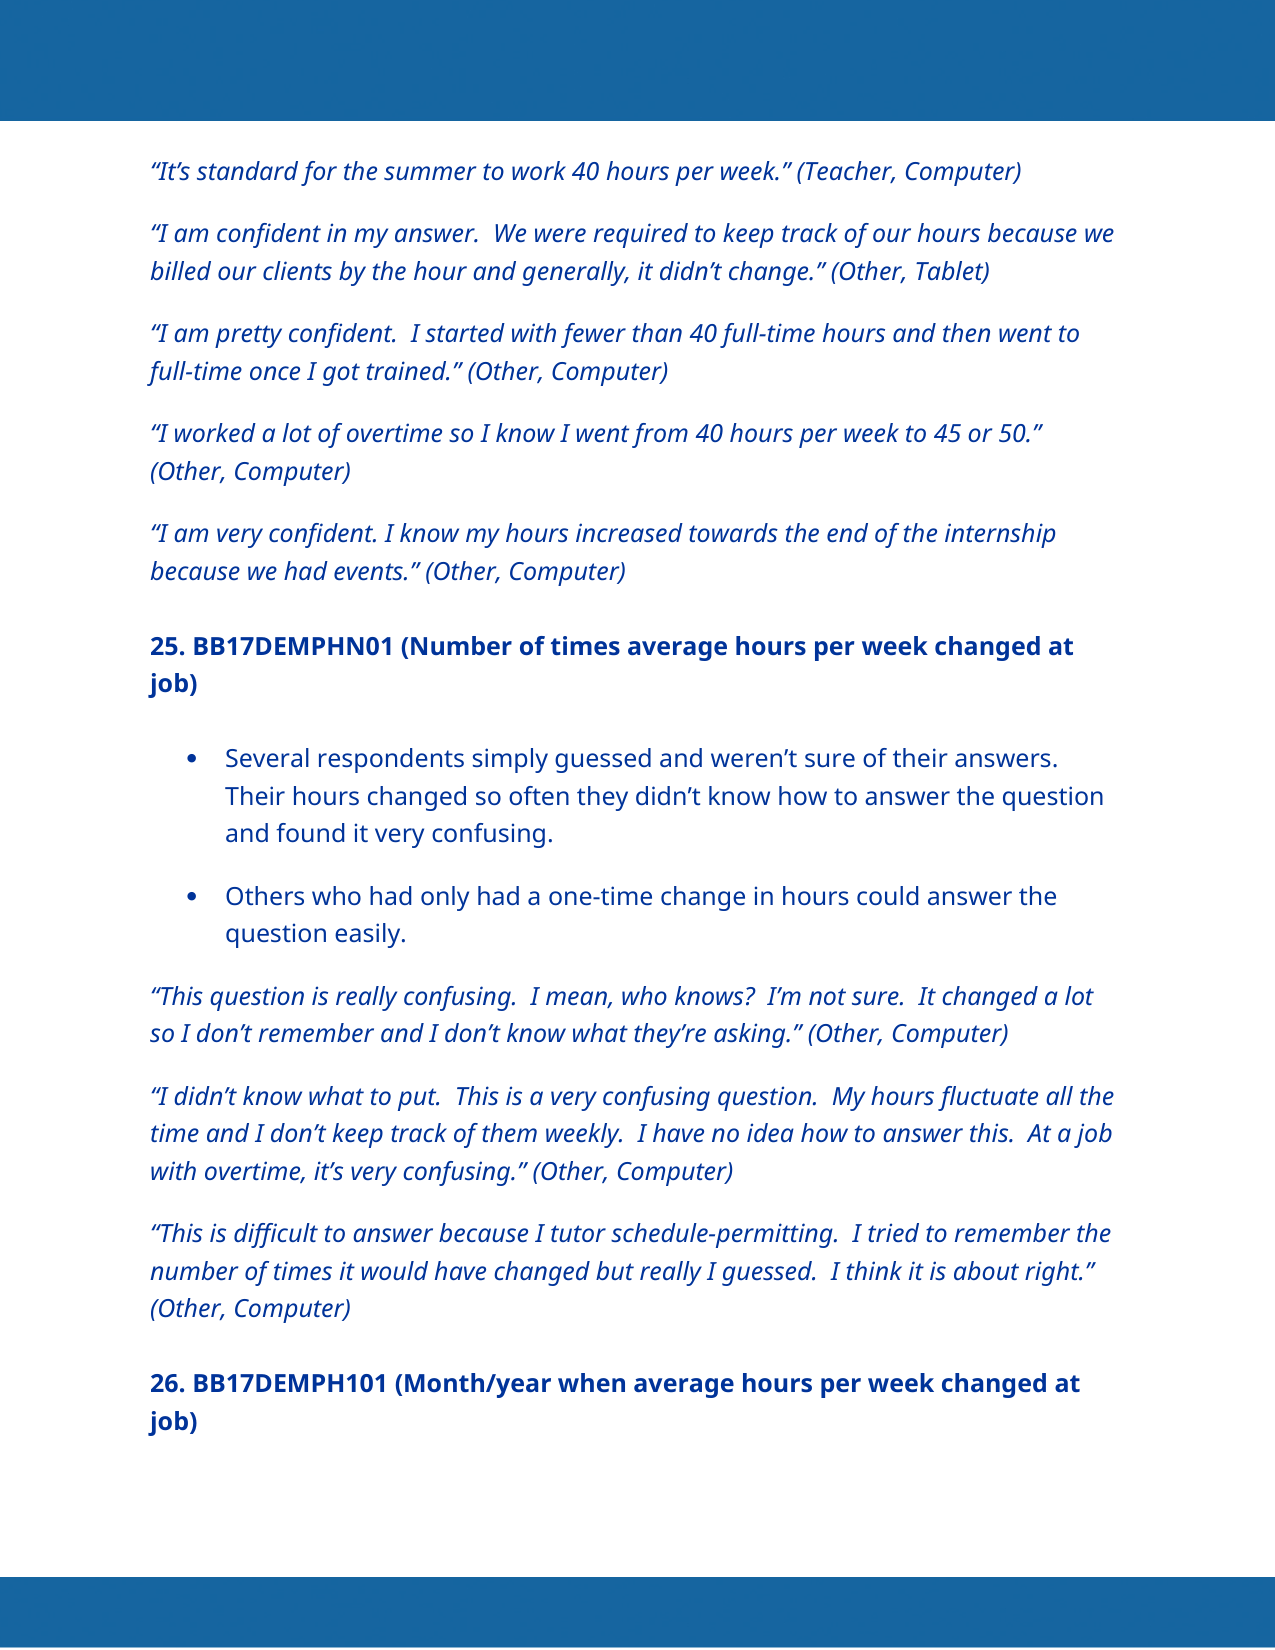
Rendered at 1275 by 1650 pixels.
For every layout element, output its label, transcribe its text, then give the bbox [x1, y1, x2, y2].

picture [0, 0, 1275, 124]
text 26. BB17DEMPH101 (Month/year when average hours per week changed at job) [150, 1362, 1125, 1437]
text “It’s standard for the summer to work 40 hours per week.” (Teacher, Computer) [150, 150, 1125, 187]
text “This question is really confusing. I mean, who knows? I’m not sure. It changed a lot so I don’t remember and I don’t know what they’re asking.” (Other, Computer) [150, 975, 1125, 1050]
text 25. BB17DEMPHN01 (Number of times average hours per week changed at job) [150, 625, 1125, 700]
list Others who had only had a one-time change in hours could answer the question easily. [187, 875, 1125, 950]
text “I am very confident. I know my hours increased towards the end of the internship because we had events.” (Other, Computer) [150, 512, 1125, 587]
picture [0, 1577, 1275, 1649]
text “I am confident in my answer. We were required to keep track of our hours because we billed our clients by the hour and generally, it didn’t change.” (Other, Tablet) [150, 212, 1125, 287]
text “I am pretty confident. I started with fewer than 40 full-time hours and then went to full-time once I got trained.” (Other, Computer) [150, 312, 1125, 387]
text “I didn’t know what to put. This is a very confusing question. My hours fluctuate all the time and I don’t keep track of them weekly. I have no idea how to answer this. At a job with overtime, it’s very confusing.” (Other, Computer) [150, 1075, 1125, 1187]
list Several respondents simply guessed and weren’t sure of their answers. Their hours changed so often they didn’t know how to answer the question and found it very confusing. [187, 737, 1125, 850]
text “This is difficult to answer because I tutor schedule-permitting. I tried to remember the number of times it would have changed but really I guessed. I think it is about right.” (Other, Computer) [150, 1212, 1125, 1325]
text “I worked a lot of overtime so I know I went from 40 hours per week to 45 or 50.” (Other, Computer) [150, 412, 1125, 487]
